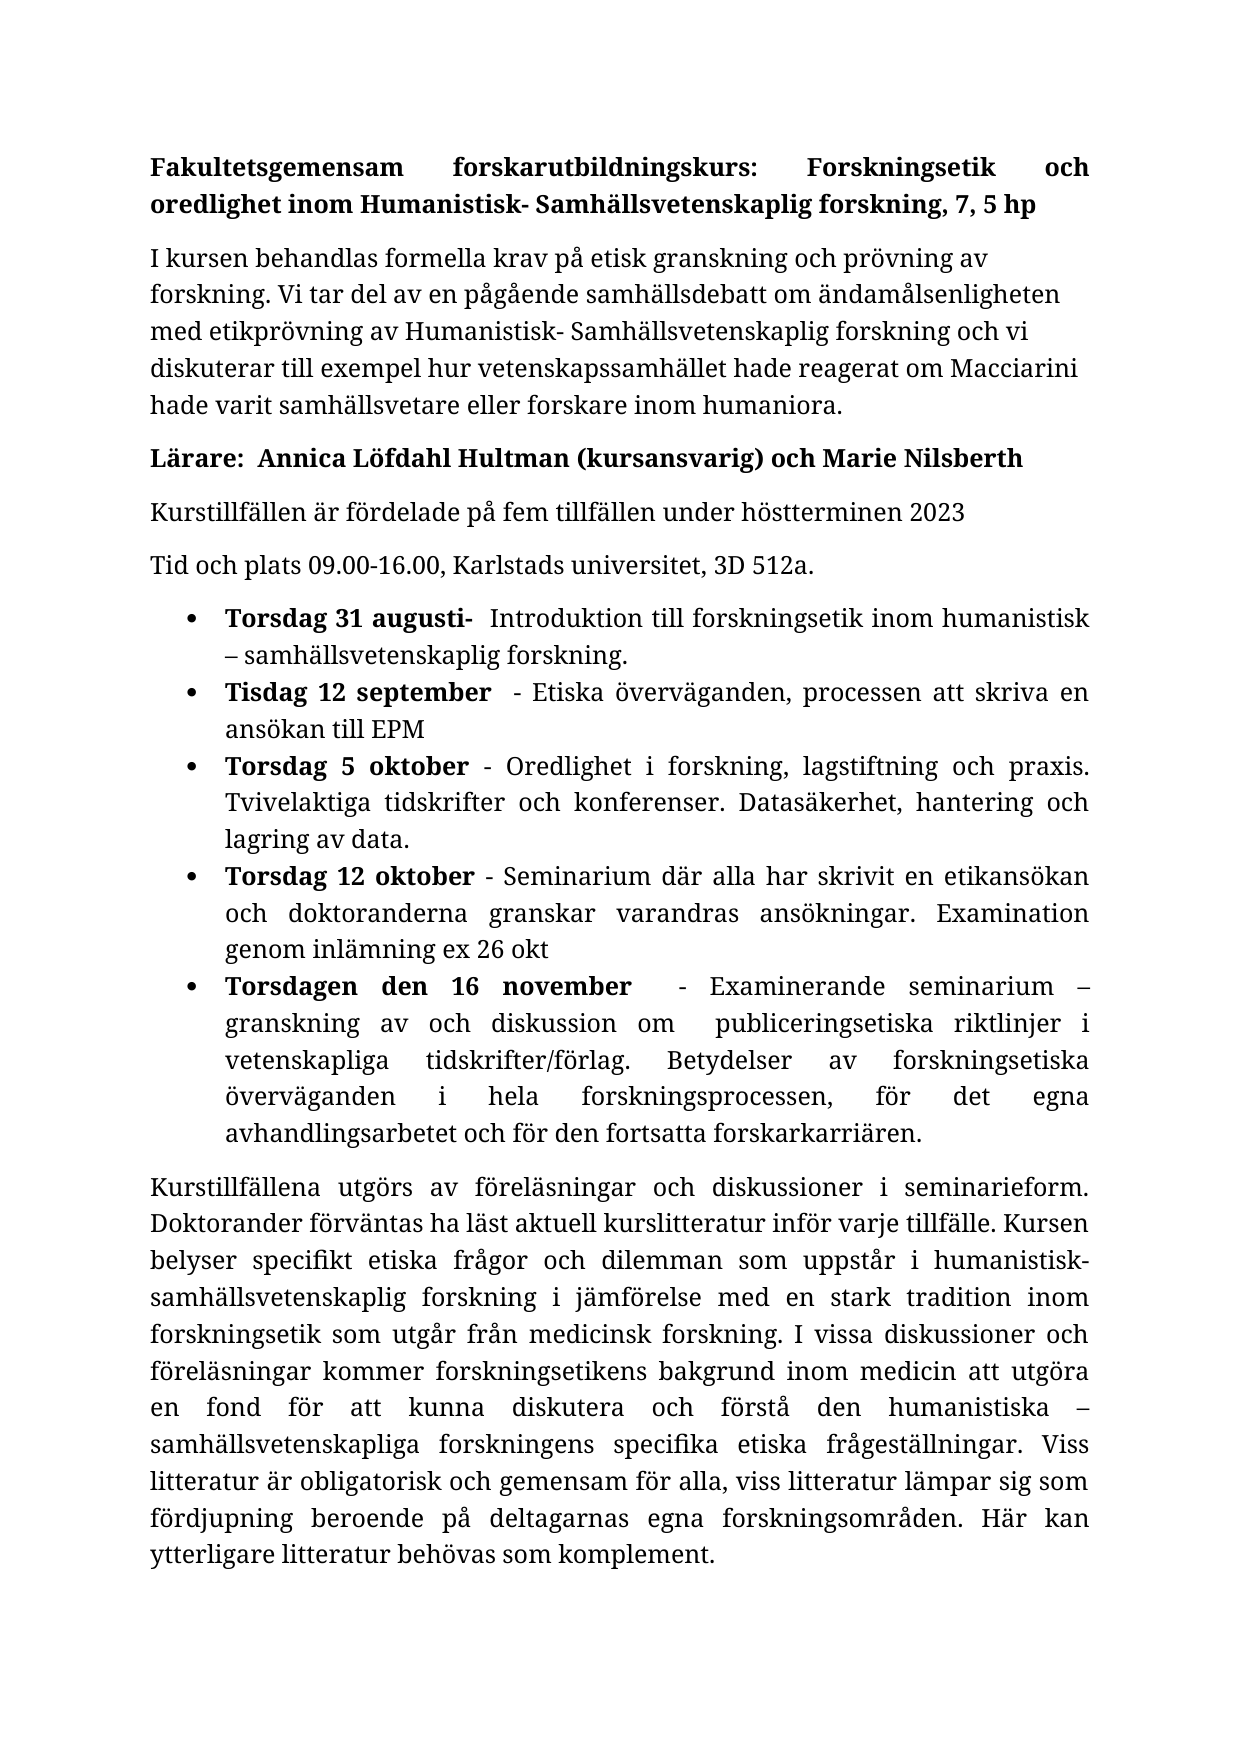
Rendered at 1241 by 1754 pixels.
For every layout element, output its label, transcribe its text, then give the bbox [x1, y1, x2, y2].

list Torsdag 12 oktober - Seminarium där alla har skrivit en etikansökan och doktoranderna granskar varandras ansökningar. Examination genom inlämning ex 26 okt [187, 858, 1090, 966]
list Torsdagen den 16 november - Examinerande seminarium – granskning av och diskussion om publiceringsetiska riktlinjer i vetenskapliga tidskrifter/förlag. Betydelser av forskningsetiska överväganden i hela forskningsprocessen, för det egna avhandlingsarbetet och för den fortsatta forskarkarriären. [187, 969, 1090, 1150]
list Tisdag 12 september - Etiska överväganden, processen att skriva en ansökan till EPM [187, 674, 1090, 745]
text I kursen behandlas formella krav på etisk granskning och prövning av forskning. Vi tar del av en pågående samhällsdebatt om ändamålsenligheten med etikprövning av Humanistisk- Samhällsvetenskaplig forskning och vi diskuterar till exempel hur vetenskapssamhället hade reagerat om Macciarini hade varit samhällsvetare eller forskare inom humaniora. [150, 240, 1090, 421]
list Torsdag 31 augusti- Introduktion till forskningsetik inom humanistisk – samhällsvetenskaplig forskning. [187, 601, 1090, 672]
text Kurstillfällen är fördelade på fem tillfällen under höstterminen 2023 [150, 494, 1090, 528]
text Fakultetsgemensam forskarutbildningskurs: Forskningsetik och oredlighet inom Humanistisk- Samhällsvetenskaplig forskning, 7, 5 hp [150, 150, 1090, 221]
list Torsdag 5 oktober - Oredlighet i forskning, lagstiftning och praxis. Tvivelaktiga tidskrifter och konferenser. Datasäkerhet, hantering och lagring av data. [187, 748, 1090, 856]
text Tid och plats 09.00-16.00, Karlstads universitet, 3D 512a. [150, 548, 1090, 582]
text Lärare: Annica Löfdahl Hultman (kursansvarig) och Marie Nilsberth [150, 441, 1090, 475]
text Kurstillfällena utgörs av föreläsningar och diskussioner i seminarieform. Doktorander förväntas ha läst aktuell kurslitteratur inför varje tillfälle. Kursen belyser specifikt etiska frågor och dilemman som uppstår i humanistisk- samhällsvetenskaplig forskning i jämförelse med en stark tradition inom forskningsetik som utgår från medicinsk forskning. I vissa diskussioner och föreläsningar kommer forskningsetikens bakgrund inom medicin att utgöra en fond för att kunna diskutera och förstå den humanistiska – samhällsvetenskapliga forskningens specifika etiska frågeställningar. Viss litteratur är obligatorisk och gemensam för alla, viss litteratur lämpar sig som fördjupning beroende på deltagarnas egna forskningsområden. Här kan ytterligare litteratur behövas som komplement. [150, 1169, 1090, 1571]
